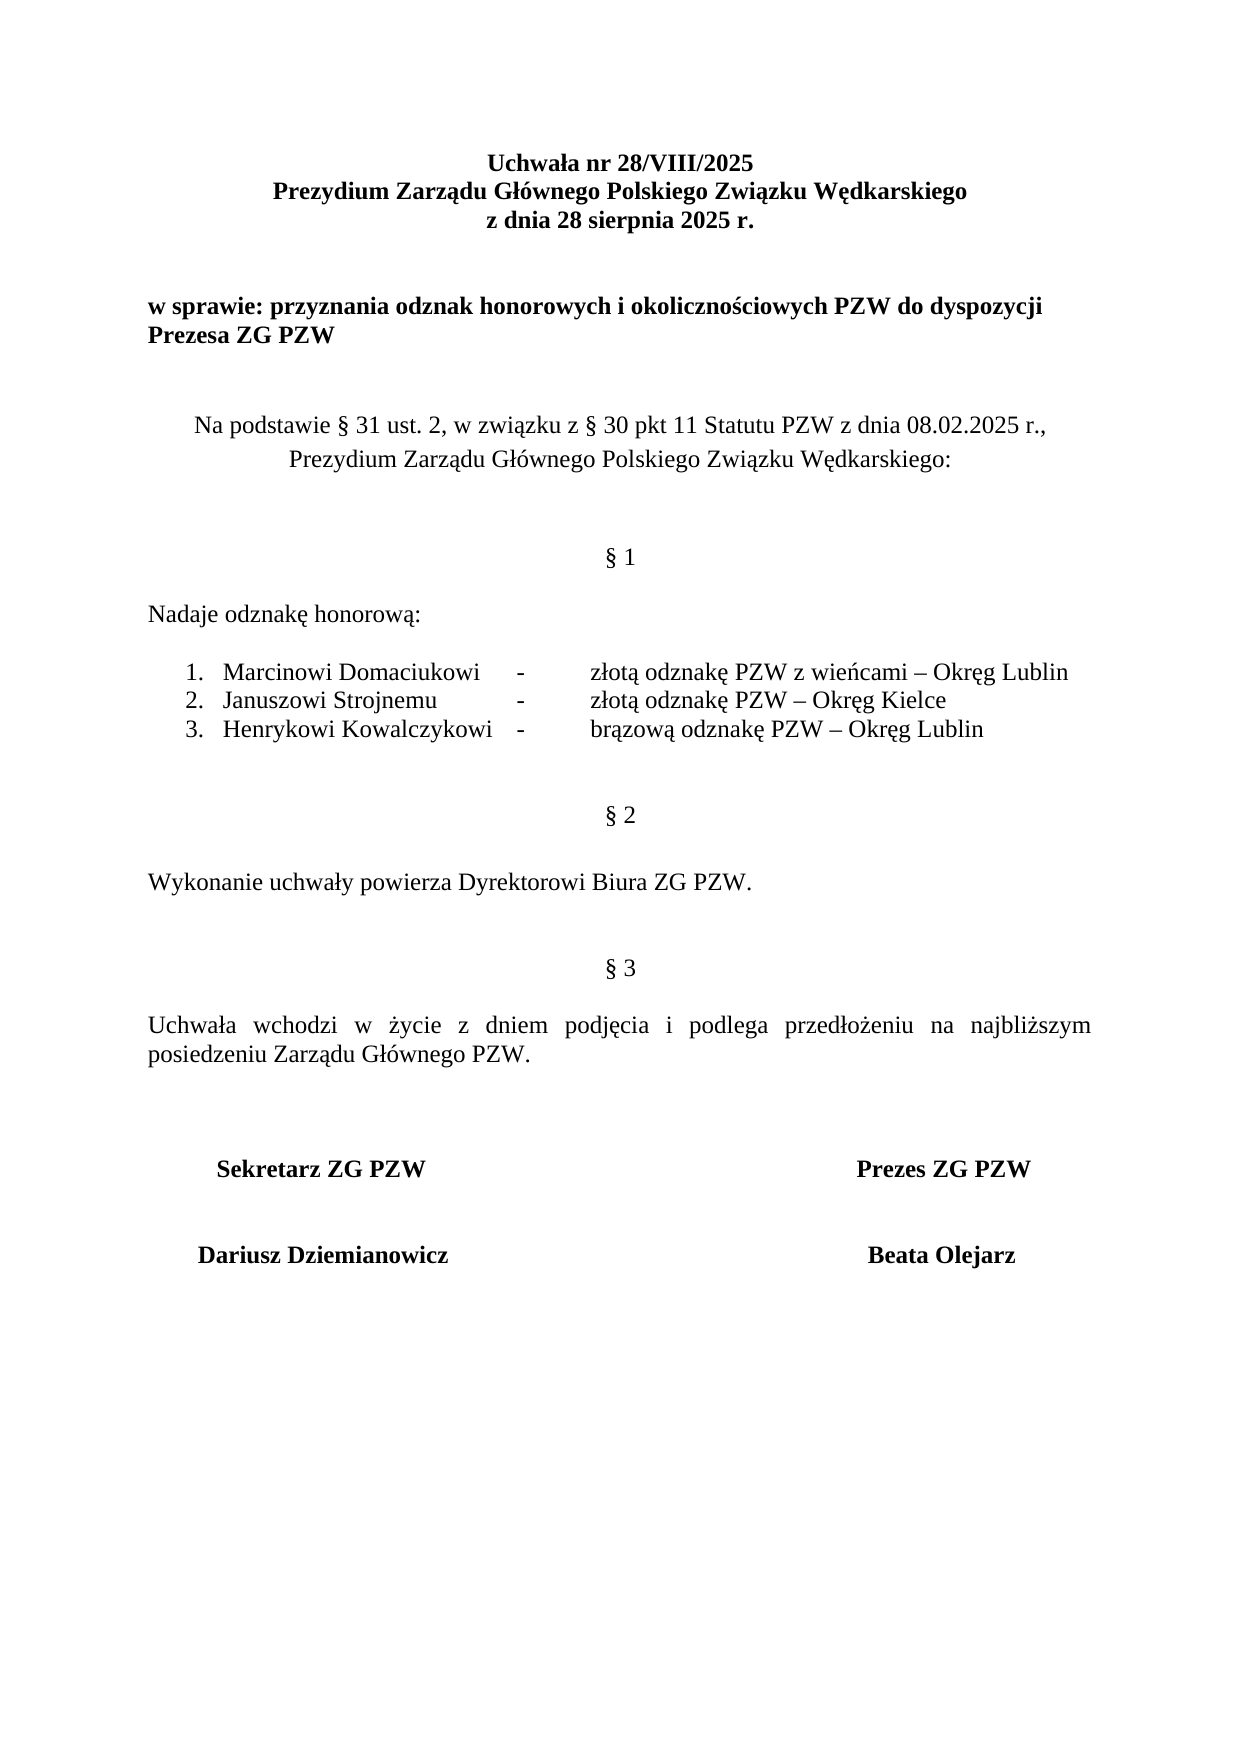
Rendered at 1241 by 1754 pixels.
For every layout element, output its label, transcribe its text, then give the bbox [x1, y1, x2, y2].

text w sprawie: przyznania odznak honorowych i okolicznościowych PZW do dyspozycji Prezesa ZG PZW [148, 291, 1093, 349]
text Nadaje odznakę honorową: [148, 599, 1093, 628]
text § 3 [148, 953, 1093, 982]
text z dnia 28 sierpnia 2025 r. [148, 205, 1093, 234]
text Wykonanie uchwały powierza Dyrektorowi Biura ZG PZW. [148, 867, 1093, 895]
text Uchwała wchodzi w życie z dniem podjęcia i podlega przedłożeniu na najbliższym posiedzeniu Zarządu Głównego PZW. [148, 1010, 1093, 1068]
text Prezydium Zarządu Głównego Polskiego Związku Wędkarskiego [148, 176, 1093, 205]
list Marcinowi Domaciukowi - złotą odznakę PZW z wieńcami – Okręg Lublin [185, 657, 1093, 686]
text Dariusz Dziemianowicz Beata Olejarz [148, 1240, 1093, 1269]
text § 2 [148, 801, 1093, 829]
text Na podstawie § 31 ust. 2, w związku z § 30 pkt 11 Statutu PZW z dnia 08.02.2025 r., [148, 411, 1093, 439]
text § 1 [148, 542, 1093, 571]
text Prezydium Zarządu Głównego Polskiego Związku Wędkarskiego: [148, 444, 1093, 472]
list Henrykowi Kowalczykowi - brązową odznakę PZW – Okręg Lublin [185, 714, 1093, 743]
list Januszowi Strojnemu - złotą odznakę PZW – Okręg Kielce [185, 686, 1093, 714]
text Sekretarz ZG PZW Prezes ZG PZW [185, 1154, 1093, 1183]
text Uchwała nr 28/VIII/2025 [148, 148, 1093, 176]
